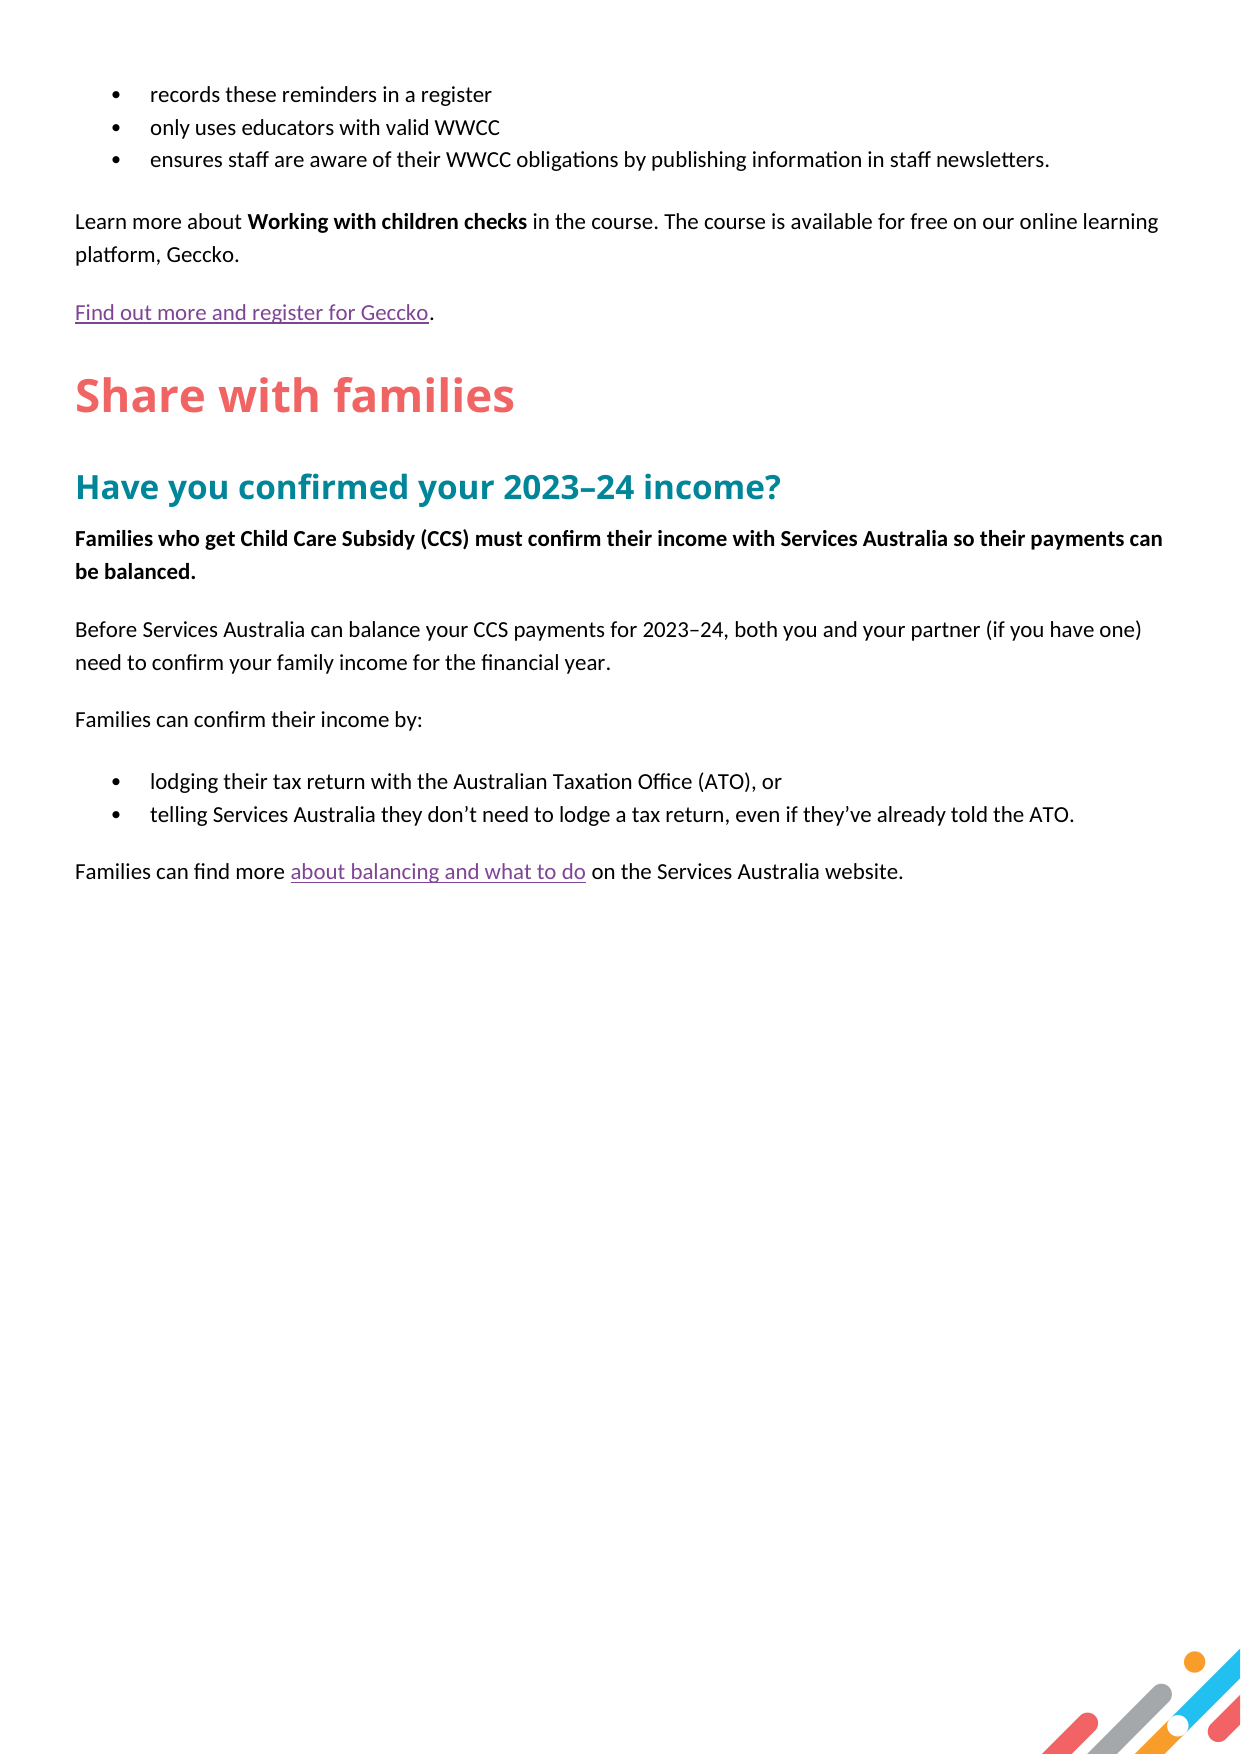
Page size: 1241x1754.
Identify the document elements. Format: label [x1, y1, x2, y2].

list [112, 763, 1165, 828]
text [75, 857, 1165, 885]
picture [1041, 1647, 1241, 1754]
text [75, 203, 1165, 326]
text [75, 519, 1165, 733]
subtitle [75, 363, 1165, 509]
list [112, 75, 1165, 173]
